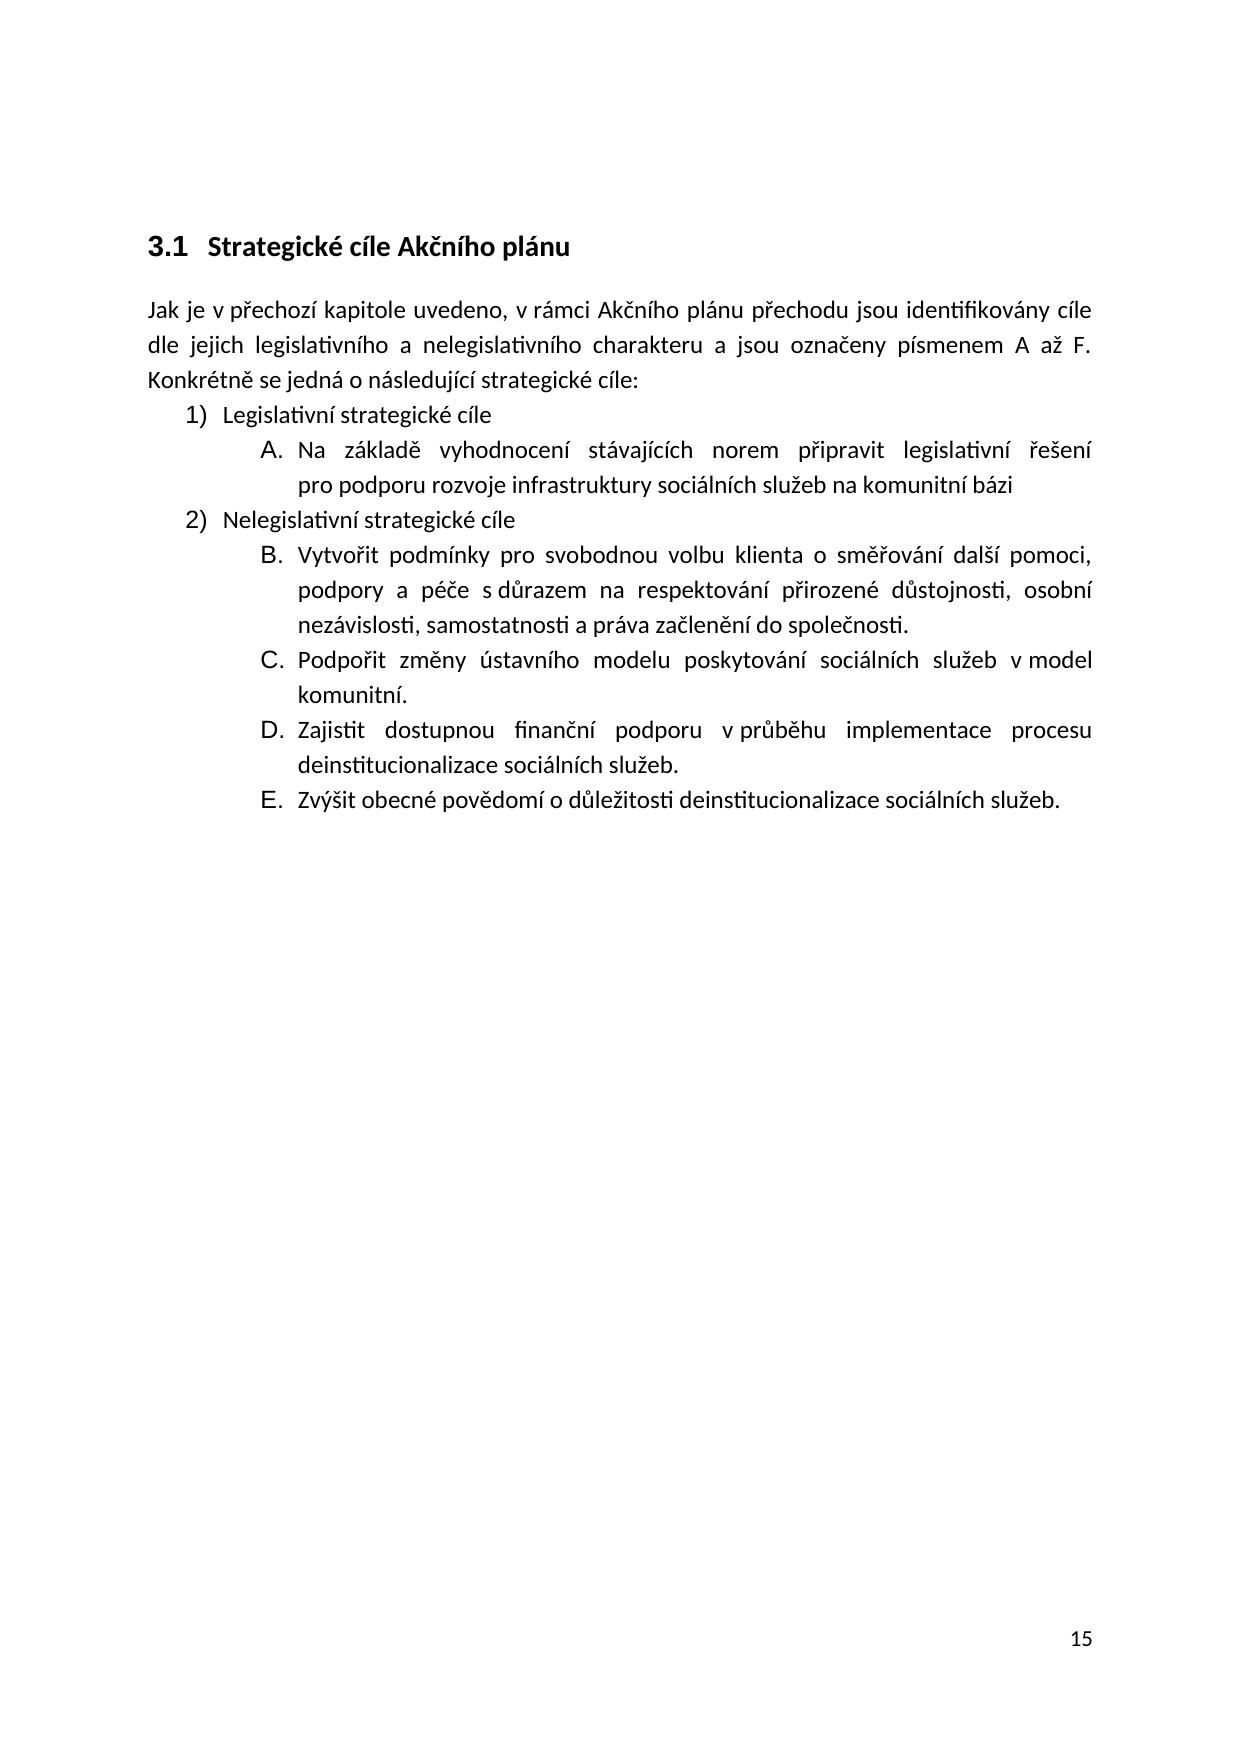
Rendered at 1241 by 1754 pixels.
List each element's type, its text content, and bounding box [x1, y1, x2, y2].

list Vytvořit podmínky pro svobodnou volbu klienta o směřování další pomoci, podpory a péče s důrazem na respektování přirozené důstojnosti, osobní nezávislosti, samostatnosti a práva začlenění do společnosti. [260, 539, 1093, 640]
list Zajistit dostupnou finanční podporu v průběhu implementace procesu deinstitucionalizace sociálních služeb. [260, 714, 1093, 780]
list Jak je v přechozí kapitole uvedeno, v rámci Akčního plánu přechodu jsou identifikovány cíle dle jejich legislativního a nelegislativního charakteru a jsou označeny písmenem A až F. Konkrétně se jedná o následující strategické cíle: [148, 294, 1093, 395]
list Na základě vyhodnocení stávajících norem připravit legislativní řešení pro podporu rozvoje infrastruktury sociálních služeb na komunitní bázi [260, 434, 1093, 500]
list Zvýšit obecné povědomí o důležitosti deinstitucionalizace sociálních služeb. [260, 784, 1093, 815]
list Legislativní strategické cíle [185, 399, 1093, 430]
subtitle Strategické cíle Akčního plánu [148, 228, 1093, 264]
list Podpořit změny ústavního modelu poskytování sociálních služeb v model komunitní. [260, 644, 1093, 710]
list Nelegislativní strategické cíle [185, 504, 1093, 535]
